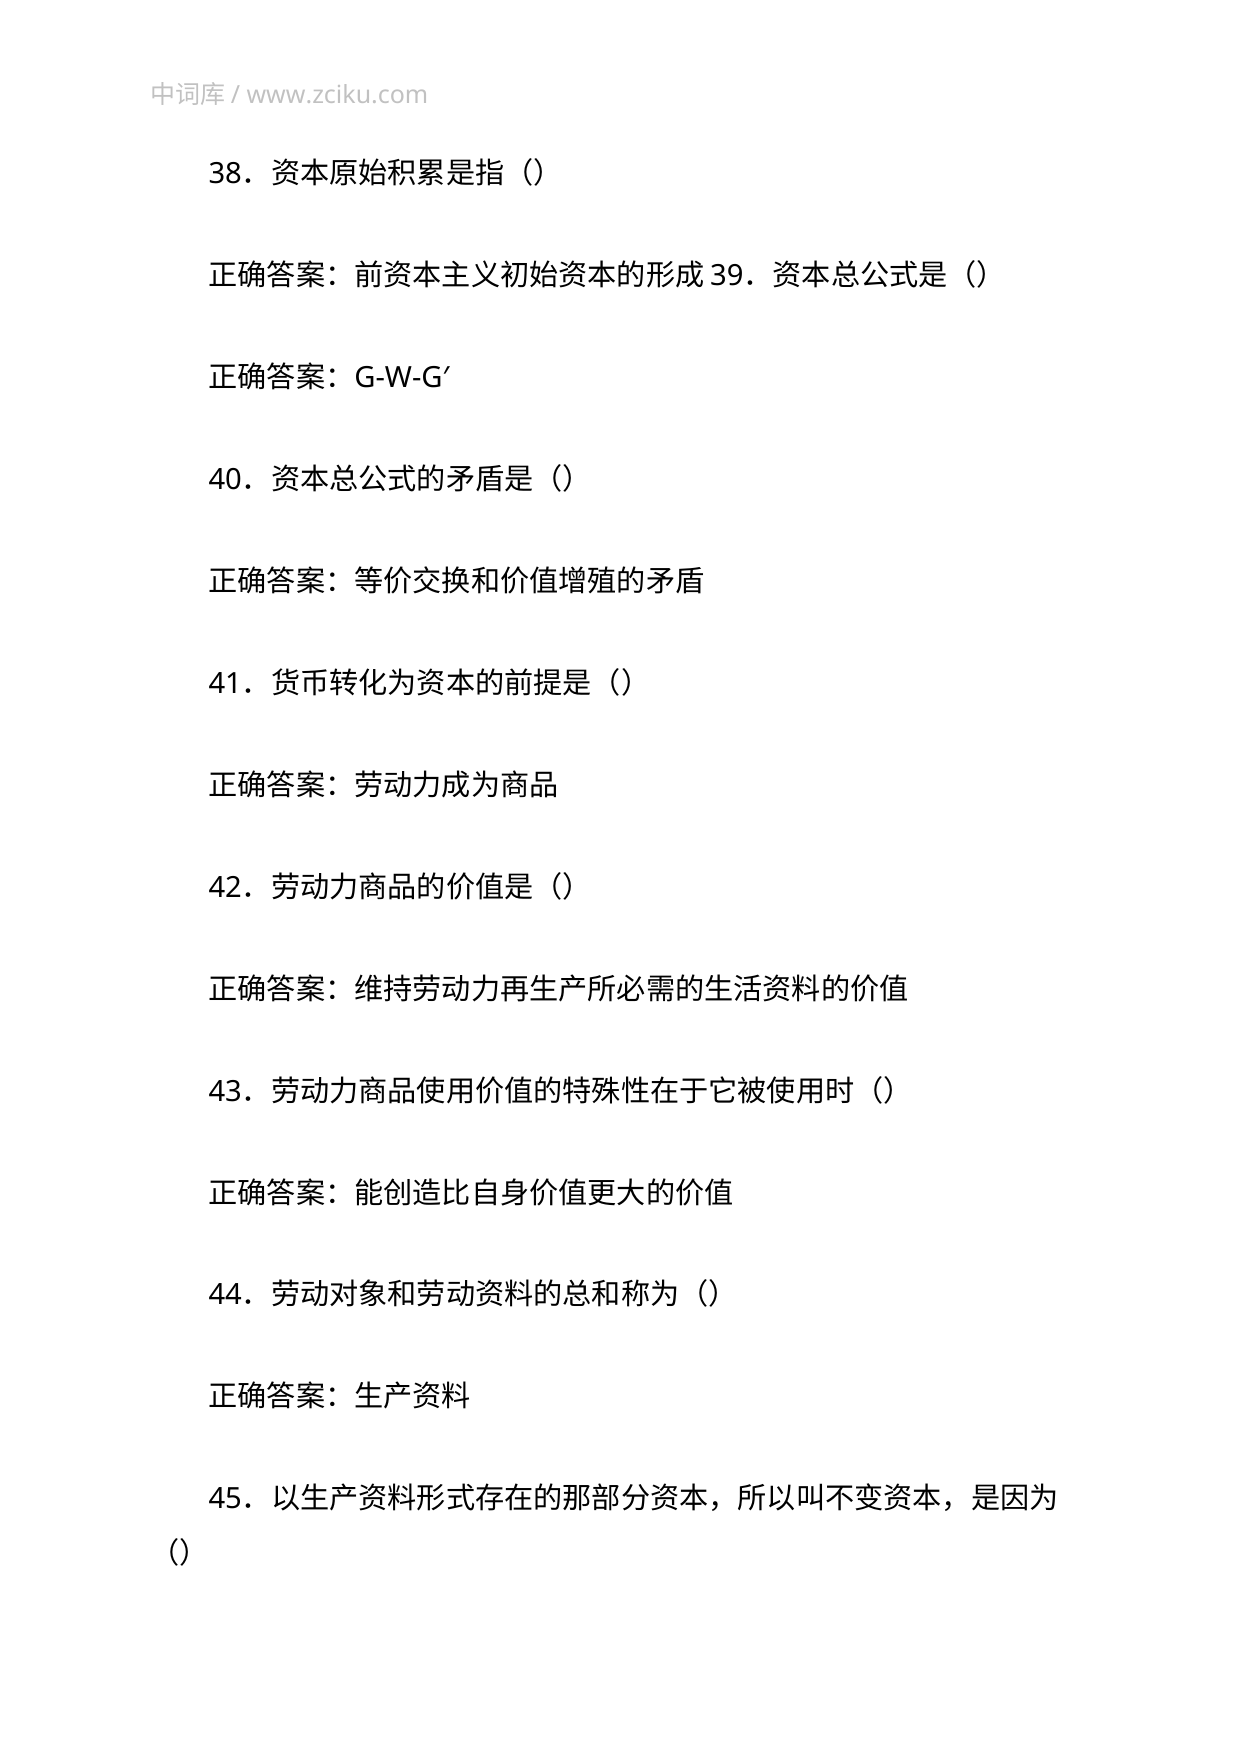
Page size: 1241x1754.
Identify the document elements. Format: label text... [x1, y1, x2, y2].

text 正确答案：G-W-G′ [150, 354, 1090, 396]
text 正确答案：劳动力成为商品 [150, 762, 1090, 804]
text 43．劳动力商品使用价值的特殊性在于它被使用时（） [150, 1067, 1090, 1109]
text 正确答案：能创造比自身价值更大的价值 [150, 1169, 1090, 1211]
text 41．货币转化为资本的前提是（） [150, 660, 1090, 702]
text 38．资本原始积累是指（） [150, 150, 1090, 192]
text 正确答案：等价交换和价值增殖的矛盾 [150, 558, 1090, 600]
text 正确答案：生产资料 [150, 1373, 1090, 1415]
text 42．劳动力商品的价值是（） [150, 863, 1090, 906]
text 正确答案：前资本主义初始资本的形成39．资本总公式是（） [150, 252, 1090, 294]
text 正确答案：维持劳动力再生产所必需的生活资料的价值 [150, 965, 1090, 1008]
text 44．劳动对象和劳动资料的总和称为（） [150, 1271, 1090, 1313]
text 40．资本总公式的矛盾是（） [150, 456, 1090, 498]
text 45．以生产资料形式存在的那部分资本，所以叫不变资本，是因为（） [150, 1475, 1090, 1572]
